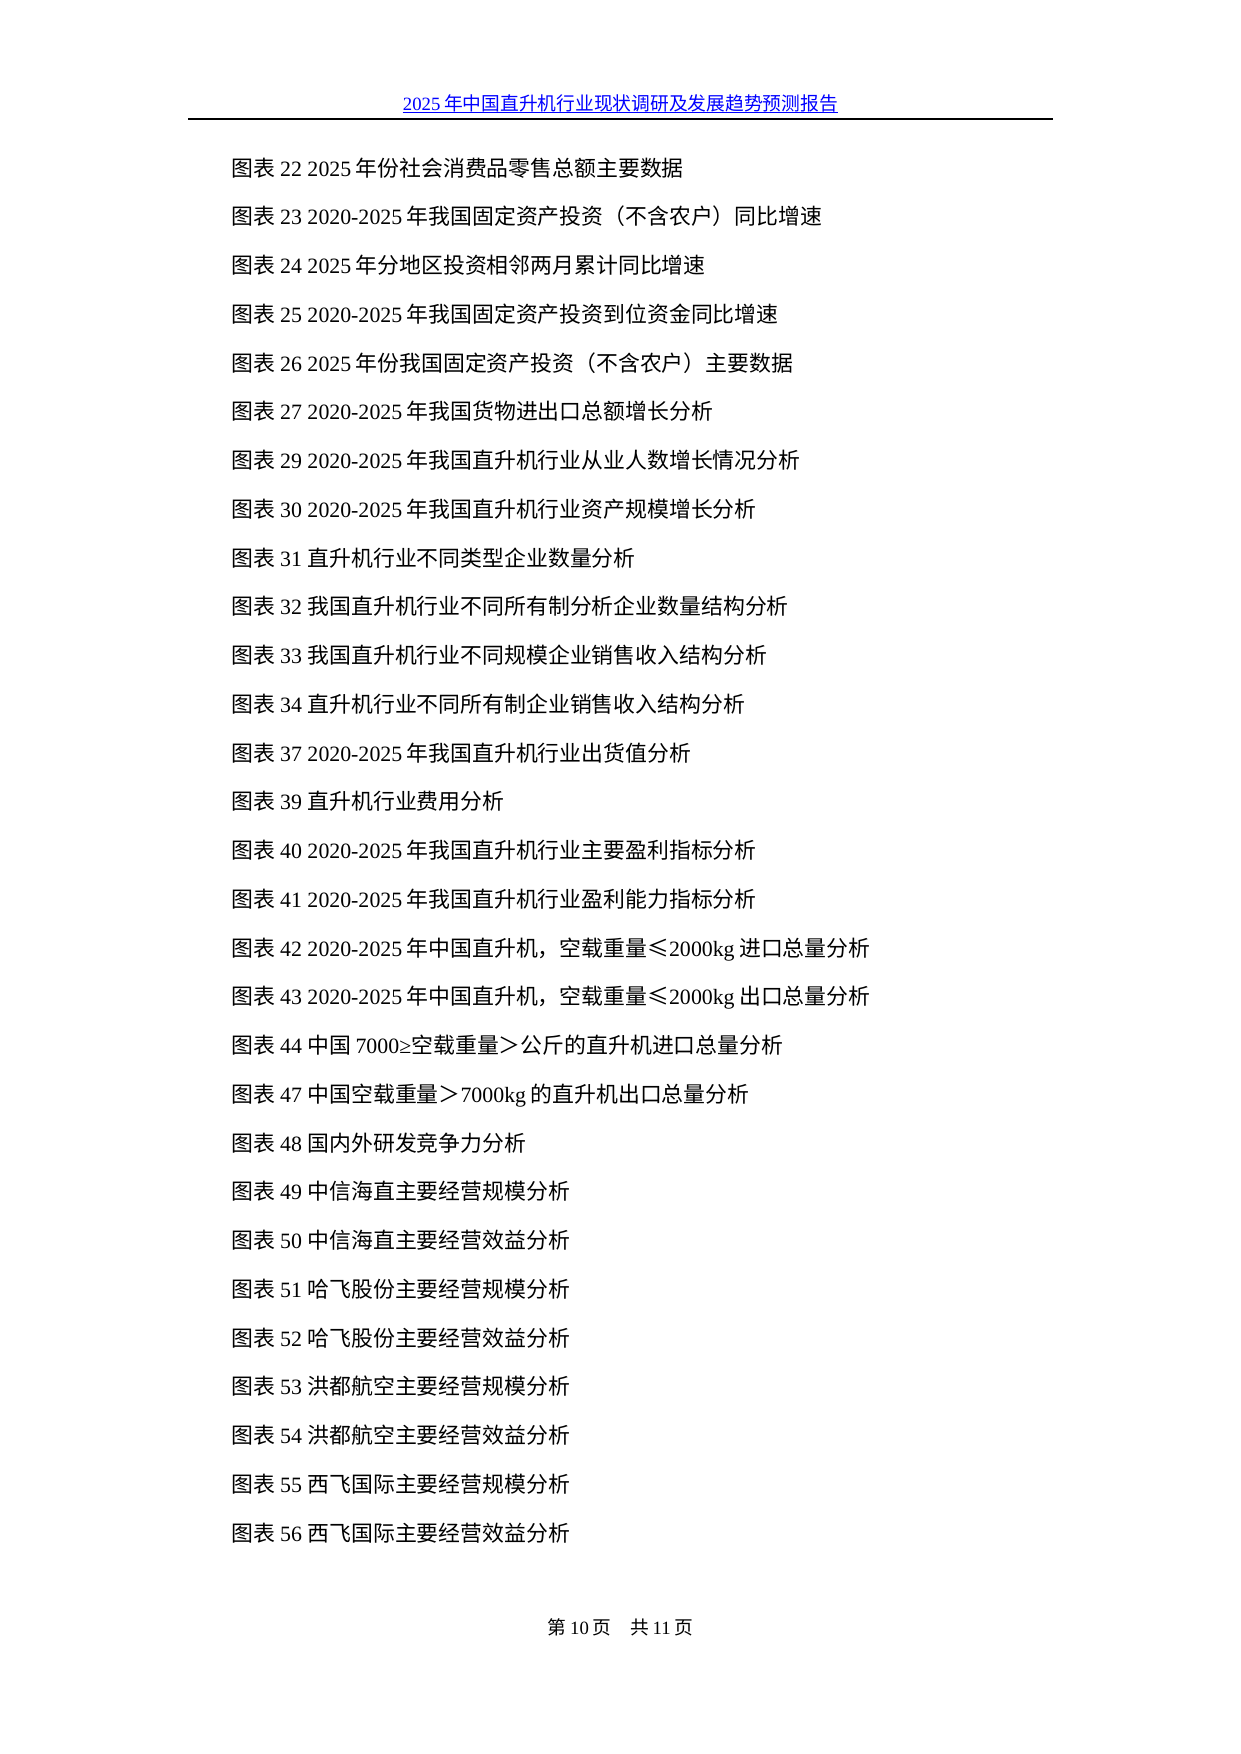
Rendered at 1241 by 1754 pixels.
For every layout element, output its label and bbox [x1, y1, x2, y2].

text [187, 150, 1053, 1548]
